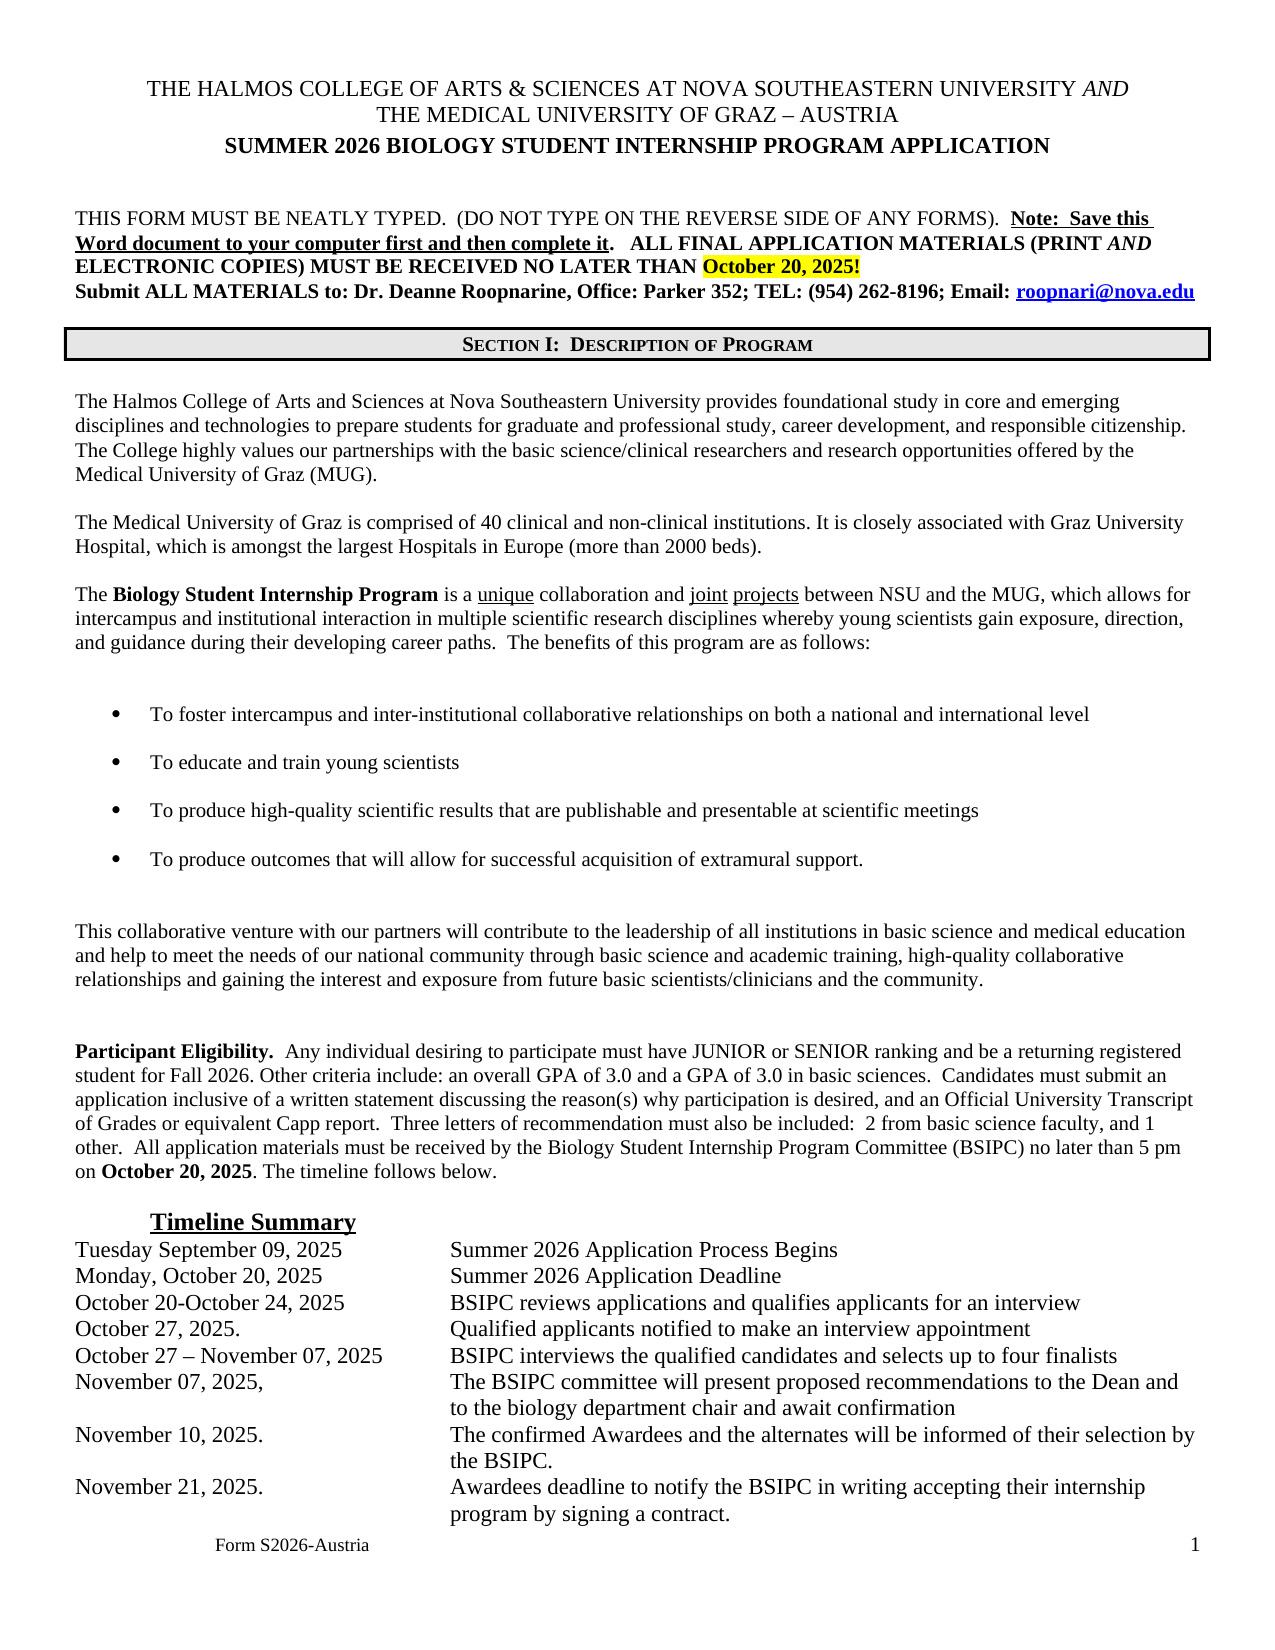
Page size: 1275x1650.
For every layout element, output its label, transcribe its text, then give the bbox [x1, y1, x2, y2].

text The Medical University of Graz is comprised of 40 clinical and non-clinical institutions. It is closely associated with Graz University Hospital, which is amongst the largest Hospitals in Europe (more than 2000 beds). [75, 510, 1200, 558]
list To produce outcomes that will allow for successful acquisition of extramural support. [112, 847, 1200, 871]
text November 07, 2025, The BSIPC committee will present proposed recommendations to the Dean and to the biology department chair and await confirmation [75, 1368, 1200, 1421]
text Tuesday September 09, 2025 Summer 2026 Application Process Begins [75, 1236, 1200, 1263]
text Participant Eligibility. Any individual desiring to participate must have JUNIOR or SENIOR ranking and be a returning registered student for Fall 2026. Other criteria include: an overall GPA of 3.0 and a GPA of 3.0 in basic sciences. Candidates must submit an application inclusive of a written statement discussing the reason(s) why participation is desired, and an Official University Transcript of Grades or equivalent Capp report. Three letters of recommendation must also be included: 2 from basic science faculty, and 1 other. All application materials must be received by the Biology Student Internship Program Committee (BSIPC) no later than 5 pm on October 20, 2025. The timeline follows below. [75, 1039, 1200, 1183]
text Submit ALL MATERIALS to: Dr. Deanne Roopnarine, Office: Parker 352; TEL: (954) 262-8196; Email: roopnari@nova.edu [75, 278, 1200, 303]
text THIS FORM MUST BE NEATLY TYPED. (DO NOT TYPE ON THE REVERSE SIDE OF ANY FORMS). Note: Save this Word document to your computer first and then complete it. ALL FINAL APPLICATION MATERIALS (PRINT AND ELECTRONIC COPIES) MUST BE RECEIVED NO LATER THAN October 20, 2025! [75, 206, 1200, 278]
text The Halmos College of Arts and Sciences at Nova Southeastern University provides foundational study in core and emerging disciplines and technologies to prepare students for graduate and professional study, career development, and responsible citizenship. The College highly values our partnerships with the basic science/clinical researchers and research opportunities offered by the Medical University of Graz (MUG). [75, 389, 1200, 486]
list To educate and train young scientists [112, 750, 1200, 774]
text October 20-October 24, 2025 BSIPC reviews applications and qualifies applicants for an interview [75, 1289, 1200, 1315]
text October 27 – November 07, 2025 BSIPC interviews the qualified candidates and selects up to four finalists [75, 1342, 1200, 1368]
subtitle Section I: Description of Program [67, 330, 1208, 358]
text THE MEDICAL UNIVERSITY OF GRAZ – AUSTRIA [75, 101, 1200, 128]
text November 21, 2025. Awardees deadline to notify the BSIPC in writing accepting their internship program by signing a contract. [75, 1473, 1200, 1526]
text Monday, October 20, 2025 Summer 2026 Application Deadline [75, 1263, 1200, 1289]
text THE HALMOS COLLEGE OF ARTS & SCIENCES AT NOVA SOUTHEASTERN UNIVERSITY AND [75, 75, 1200, 101]
subtitle SUMMER 2026 BIOLOGY STUDENT INTERNSHIP PROGRAM APPLICATION [75, 132, 1200, 158]
text November 10, 2025. The confirmed Awardees and the alternates will be informed of their selection by the BSIPC. [75, 1421, 1200, 1473]
text Timeline Summary [75, 1207, 1200, 1236]
text October 27, 2025. Qualified applicants notified to make an interview appointment [75, 1315, 1200, 1342]
text This collaborative venture with our partners will contribute to the leadership of all institutions in basic science and medical education and help to meet the needs of our national community through basic science and academic training, high-quality collaborative relationships and gaining the interest and exposure from future basic scientists/clinicians and the community. [75, 919, 1200, 991]
list To foster intercampus and inter-institutional collaborative relationships on both a national and international level [112, 702, 1200, 726]
list To produce high-quality scientific results that are publishable and presentable at scientific meetings [112, 798, 1200, 822]
text The Biology Student Internship Program is a unique collaboration and joint projects between NSU and the MUG, which allows for intercampus and institutional interaction in multiple scientific research disciplines whereby young scientists gain exposure, direction, and guidance during their developing career paths. The benefits of this program are as follows: [75, 582, 1200, 654]
